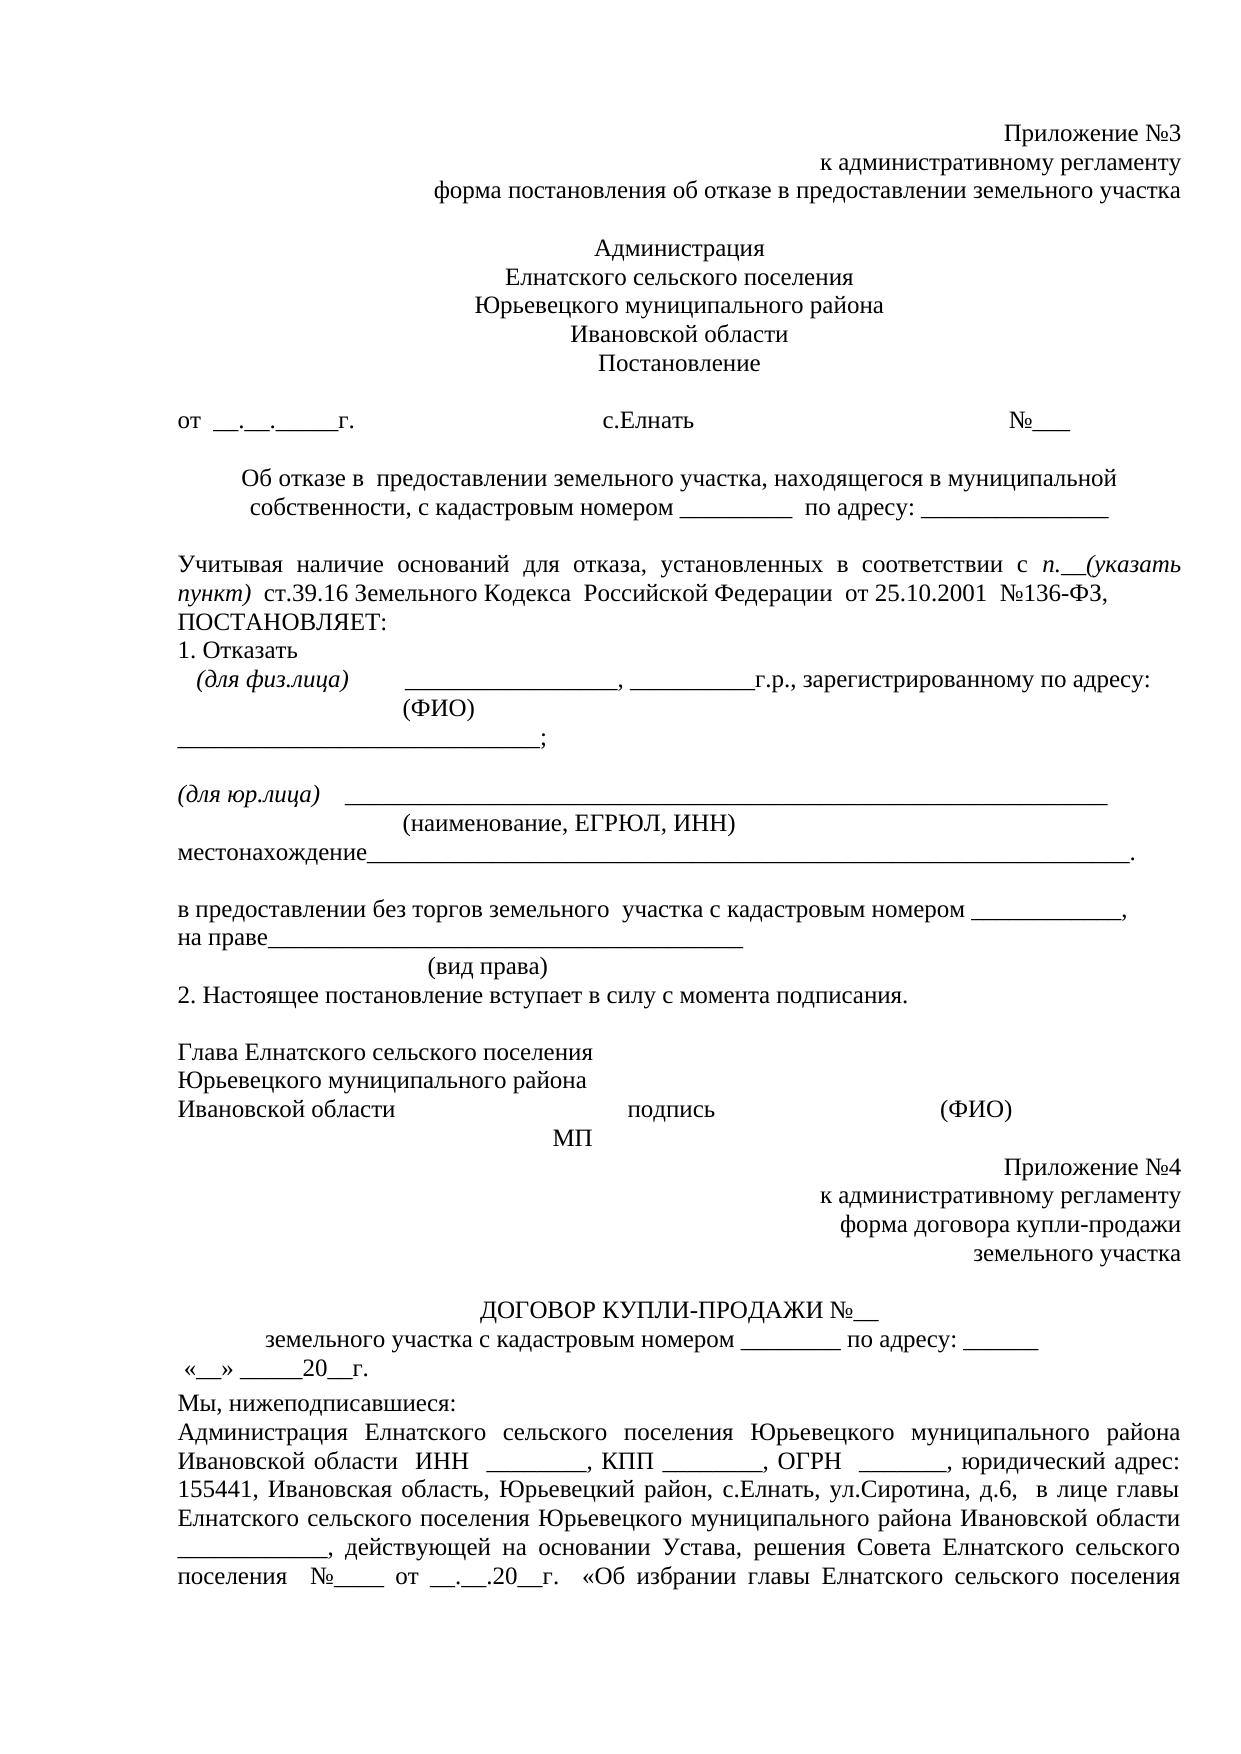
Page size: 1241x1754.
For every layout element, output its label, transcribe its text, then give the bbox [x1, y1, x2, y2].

text Юрьевецкого муниципального района [177, 291, 1181, 319]
text форма постановления об отказе в предоставлении земельного участка [177, 176, 1181, 204]
text Ивановской области [177, 319, 1181, 348]
text Приложение №4 [177, 1152, 1181, 1180]
text (наименование, ЕГРЮЛ, ИНН) [177, 808, 1181, 837]
text в предоставлении без торгов земельного участка с кадастровым номером ____________, [177, 894, 1181, 922]
text земельного участка с кадастровым номером ________ по адресу: ______ [177, 1324, 1181, 1353]
text 2. Настоящее постановление вступает в силу с момента подписания. [177, 980, 1181, 1009]
text 1. Отказать [177, 636, 1181, 664]
text к административному регламенту [177, 1180, 1181, 1209]
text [177, 1417, 1181, 1589]
text Учитывая наличие оснований для отказа, установленных в соответствии с п.__(указать пункт) ст.39.16 Земельного Кодекса Российской Федерации от 25.10.2001 №136-ФЗ, [177, 549, 1181, 607]
text Администрация [177, 233, 1181, 262]
text Ивановской области подпись (ФИО) [177, 1094, 1181, 1123]
text «__» _____20__г. [177, 1353, 1181, 1382]
text Приложение №3 [177, 118, 1181, 147]
text от __.__._____г. с.Елнать №___ [177, 406, 1181, 434]
text ДОГОВОР КУПЛИ-ПРОДАЖИ №__ [177, 1295, 1181, 1324]
text (для юр.лица) _____________________________________________________________ [177, 779, 1181, 808]
text (для физ.лица) _________________, __________г.р., зарегистрированному по адресу: [177, 664, 1181, 693]
text МП [177, 1123, 1181, 1152]
text местонахождение_____________________________________________________________. [177, 837, 1181, 866]
text Глава Елнатского сельского поселения [177, 1037, 1181, 1065]
text на праве______________________________________ [177, 922, 1181, 951]
text Елнатского сельского поселения [177, 262, 1181, 291]
text _____________________________; [177, 722, 1181, 751]
text (вид права) [177, 951, 1181, 980]
text ПОСТАНОВЛЯЕТ: [177, 607, 1181, 636]
text Юрьевецкого муниципального района [177, 1065, 1181, 1094]
text Об отказе в предоставлении земельного участка, находящегося в муниципальной собственности, с кадастровым номером _________ по адресу: _______________ [177, 463, 1181, 521]
text (ФИО) [177, 693, 1181, 722]
text Мы, нижеподписавшиеся: [177, 1388, 1181, 1417]
text Постановление [177, 348, 1181, 377]
text форма договора купли-продажи земельного участка [177, 1209, 1181, 1267]
text к административному регламенту [177, 147, 1181, 176]
